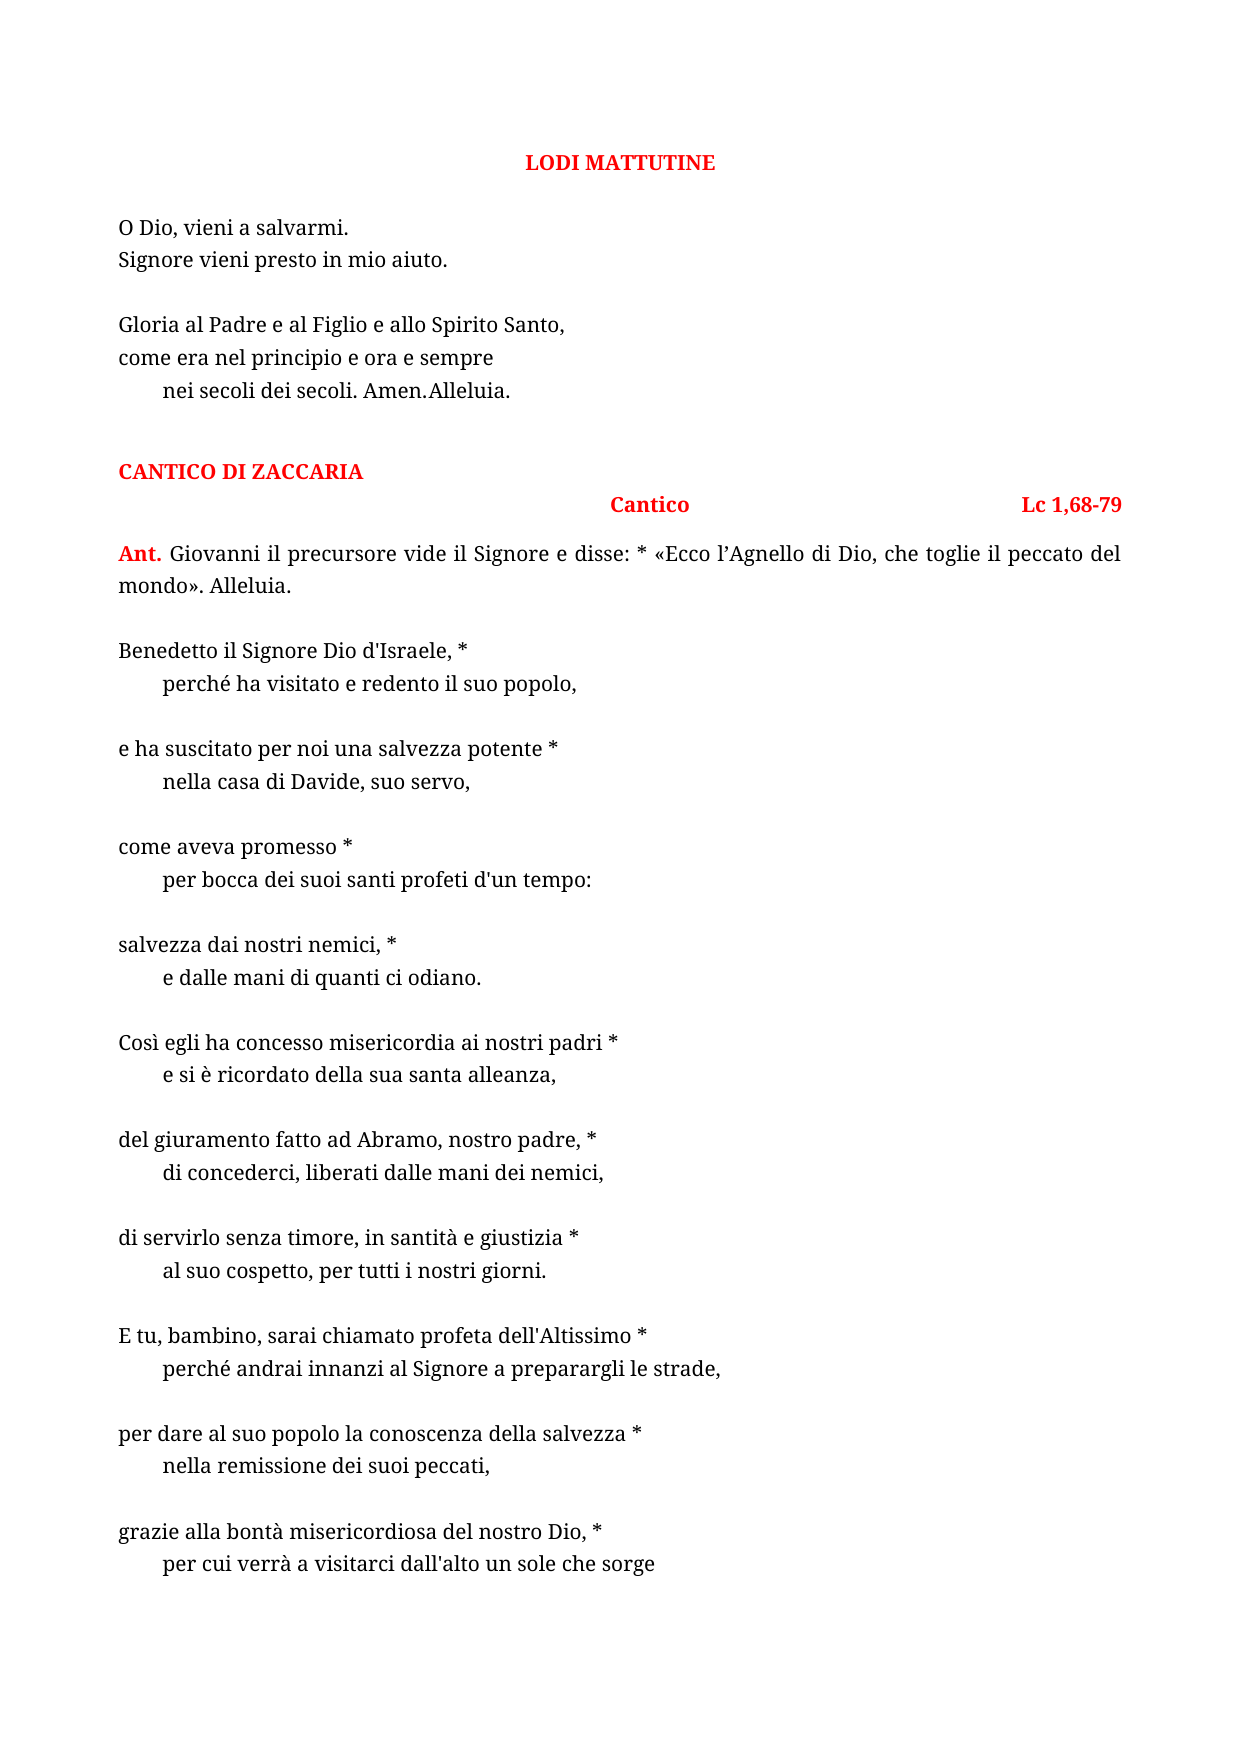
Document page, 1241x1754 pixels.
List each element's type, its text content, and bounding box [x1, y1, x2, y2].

text Benedetto il Signore Dio d'Israele, * [118, 637, 1122, 665]
text salvezza dai nostri nemici, * [118, 930, 1122, 958]
text E tu, bambino, sarai chiamato profeta dell'Altissimo * [118, 1321, 1122, 1350]
text per cui verrà a visitarci dall'alto un sole che sorge [118, 1549, 1122, 1578]
text LODI MATTUTINE [118, 148, 1122, 176]
text come era nel principio e ora e sempre [118, 343, 1122, 372]
text nei secoli dei secoli. Amen. Alleluia. [118, 376, 1122, 404]
text del giuramento fatto ad Abramo, nostro padre, * [118, 1126, 1122, 1154]
text nella remissione dei suoi peccati, [118, 1452, 1122, 1480]
text Gloria al Padre e al Figlio e allo Spirito Santo, [118, 311, 1122, 339]
text perché andrai innanzi al Signore a preparargli le strade, [118, 1354, 1122, 1382]
text e si è ricordato della sua santa alleanza, [118, 1060, 1122, 1089]
text perché ha visitato e redento il suo popolo, [118, 669, 1122, 698]
text CANTICO DI ZACCARIA [118, 457, 1122, 486]
text Così egli ha concesso misericordia ai nostri padri * [118, 1028, 1122, 1056]
text e ha suscitato per noi una salvezza potente * [118, 734, 1122, 763]
text come aveva promesso * [118, 832, 1122, 861]
text e dalle mani di quanti ci odiano. [118, 963, 1122, 991]
text per dare al suo popolo la conoscenza della salvezza * [118, 1419, 1122, 1447]
text di servirlo senza timore, in santità e giustizia * [118, 1223, 1122, 1252]
text Cantico Lc 1,68-79 [118, 490, 1122, 518]
text per bocca dei suoi santi profeti d'un tempo: [118, 865, 1122, 893]
text Signore vieni presto in mio aiuto. [118, 245, 1122, 274]
text al suo cospetto, per tutti i nostri giorni. [118, 1256, 1122, 1284]
text O Dio, vieni a salvarmi. [118, 213, 1122, 241]
text di concederci, liberati dalle mani dei nemici, [118, 1158, 1122, 1187]
text grazie alla bontà misericordiosa del nostro Dio, * [118, 1517, 1122, 1545]
text Ant. Giovanni il precursore vide il Signore e disse: * «Ecco l’Agnello di Dio, che toglie il peccato del mondo». Alleluia. [118, 539, 1122, 600]
text nella casa di Davide, suo servo, [118, 767, 1122, 795]
